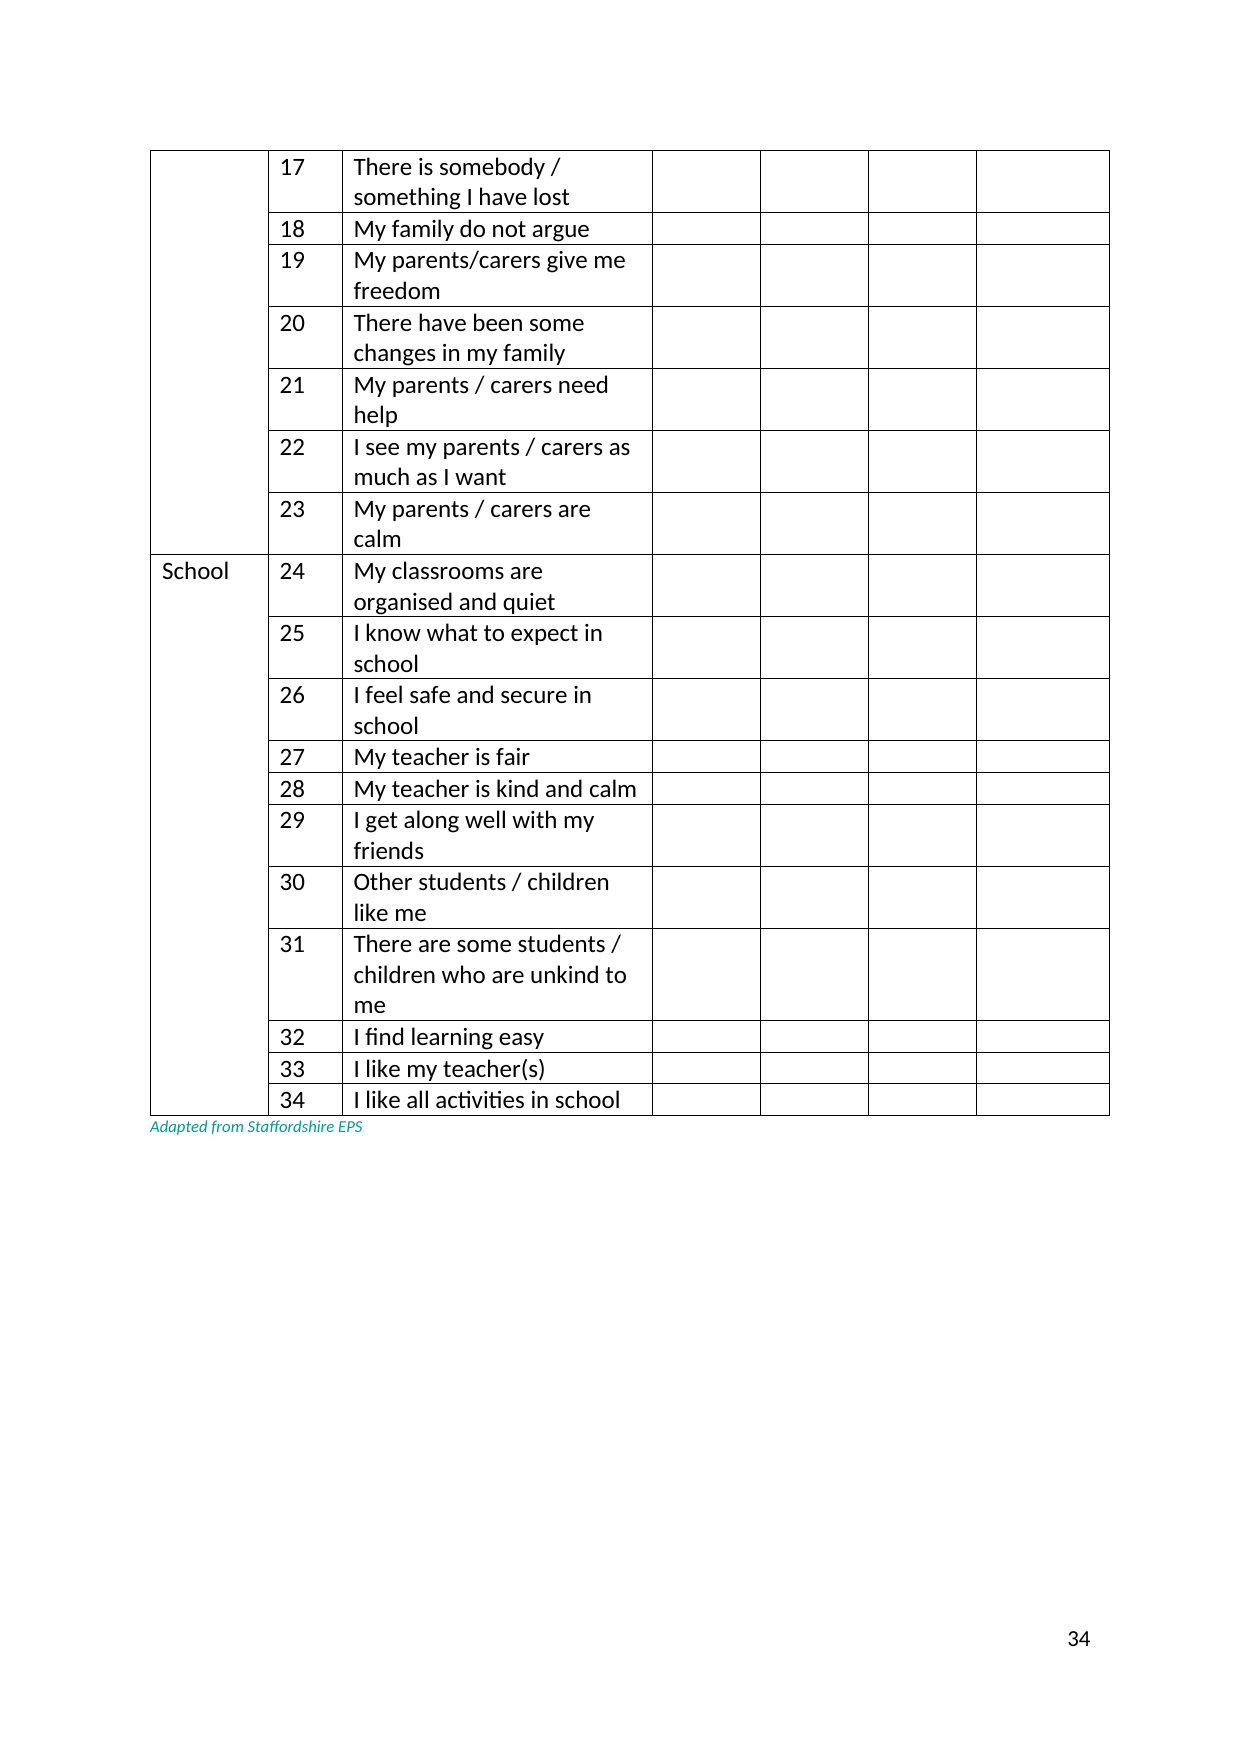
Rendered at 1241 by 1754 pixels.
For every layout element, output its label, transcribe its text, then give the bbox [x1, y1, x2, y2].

table_cell My family do not argue [343, 213, 652, 244]
table_cell There is somebody / something I have lost [343, 151, 652, 212]
table_cell [977, 679, 1109, 740]
table_cell [653, 929, 760, 1020]
table_cell [977, 431, 1109, 492]
table_cell [869, 431, 976, 492]
table_cell [869, 679, 976, 740]
table_cell [977, 1084, 1109, 1115]
table_cell I like all activities in school [343, 1084, 652, 1115]
table_cell [869, 151, 976, 212]
table_cell [761, 1053, 868, 1083]
table_cell My classrooms are organised and quiet [343, 555, 652, 616]
table_cell [761, 1084, 868, 1115]
table_cell [761, 245, 868, 306]
table_cell I feel safe and secure in school [343, 679, 652, 740]
table_cell [977, 555, 1109, 616]
table_cell I like my teacher(s) [343, 1053, 652, 1083]
table_cell There are some students / children who are unkind to me [343, 929, 652, 1020]
table_cell 18 [269, 213, 342, 244]
table_cell [653, 773, 760, 803]
table_cell [653, 151, 760, 212]
table_cell I get along well with my friends [343, 805, 652, 866]
table_cell [869, 369, 976, 430]
table_cell [977, 307, 1109, 368]
table_cell [977, 1021, 1109, 1052]
table_cell [977, 617, 1109, 678]
table_cell [653, 617, 760, 678]
table_cell [653, 741, 760, 772]
table_cell [653, 493, 760, 554]
table_cell [977, 493, 1109, 554]
table_cell [653, 1084, 760, 1115]
table_cell [977, 773, 1109, 803]
table_cell [869, 617, 976, 678]
table_cell My parents/carers give me freedom [343, 245, 652, 306]
table_cell [977, 245, 1109, 306]
table_cell 34 [269, 1084, 342, 1115]
text Adapted from Staffordshire EPS [150, 1116, 1090, 1136]
table_cell School [151, 555, 268, 1115]
table_cell [761, 493, 868, 554]
table_cell [977, 805, 1109, 866]
table_cell [977, 741, 1109, 772]
table_cell 28 [269, 773, 342, 803]
table_cell [869, 867, 976, 928]
table_cell [869, 773, 976, 803]
table_cell [761, 151, 868, 212]
table_cell [869, 493, 976, 554]
table_cell My teacher is fair [343, 741, 652, 772]
table_cell 26 [269, 679, 342, 740]
table_cell [761, 805, 868, 866]
table_cell [977, 213, 1109, 244]
table_cell [869, 245, 976, 306]
table_cell [761, 307, 868, 368]
table_cell [761, 617, 868, 678]
table_cell [977, 151, 1109, 212]
table_cell I find learning easy [343, 1021, 652, 1052]
table_cell My parents / carers need help [343, 369, 652, 430]
table_cell [869, 929, 976, 1020]
table_cell I know what to expect in school [343, 617, 652, 678]
table_cell Other students / children like me [343, 867, 652, 928]
table_cell [761, 741, 868, 772]
table_cell [761, 431, 868, 492]
table_cell [653, 245, 760, 306]
table_cell 33 [269, 1053, 342, 1083]
table_cell [869, 213, 976, 244]
table_cell 25 [269, 617, 342, 678]
table_cell [653, 307, 760, 368]
table_cell [761, 867, 868, 928]
table_cell [869, 1084, 976, 1115]
table_cell [761, 773, 868, 803]
table_cell 31 [269, 929, 342, 1020]
table_cell [977, 929, 1109, 1020]
table_cell 24 [269, 555, 342, 616]
table_cell [653, 1021, 760, 1052]
table_cell [653, 805, 760, 866]
table_cell 20 [269, 307, 342, 368]
table_cell There have been some changes in my family [343, 307, 652, 368]
table_cell 32 [269, 1021, 342, 1052]
table_cell 21 [269, 369, 342, 430]
table_cell [653, 555, 760, 616]
table_cell [977, 369, 1109, 430]
table_cell [653, 867, 760, 928]
table_cell [977, 1053, 1109, 1083]
table_cell [869, 307, 976, 368]
table_cell [653, 1053, 760, 1083]
table_cell [977, 867, 1109, 928]
table_cell [761, 1021, 868, 1052]
table_cell [761, 679, 868, 740]
table_cell My teacher is kind and calm [343, 773, 652, 803]
table_cell [653, 369, 760, 430]
table_cell 22 [269, 431, 342, 492]
table_cell [761, 369, 868, 430]
table_cell [869, 741, 976, 772]
table_cell [869, 1021, 976, 1052]
table_cell 29 [269, 805, 342, 866]
table_cell 19 [269, 245, 342, 306]
table_cell [761, 555, 868, 616]
table_cell [653, 431, 760, 492]
table_cell 17 [269, 151, 342, 212]
table_cell [761, 929, 868, 1020]
table_cell 30 [269, 867, 342, 928]
table_cell 23 [269, 493, 342, 554]
table_cell [653, 213, 760, 244]
table_cell [761, 213, 868, 244]
table_cell [869, 1053, 976, 1083]
table_cell 27 [269, 741, 342, 772]
table_cell My parents / carers are calm [343, 493, 652, 554]
table_cell [653, 679, 760, 740]
table_cell [869, 555, 976, 616]
table_cell I see my parents / carers as much as I want [343, 431, 652, 492]
table_cell [869, 805, 976, 866]
